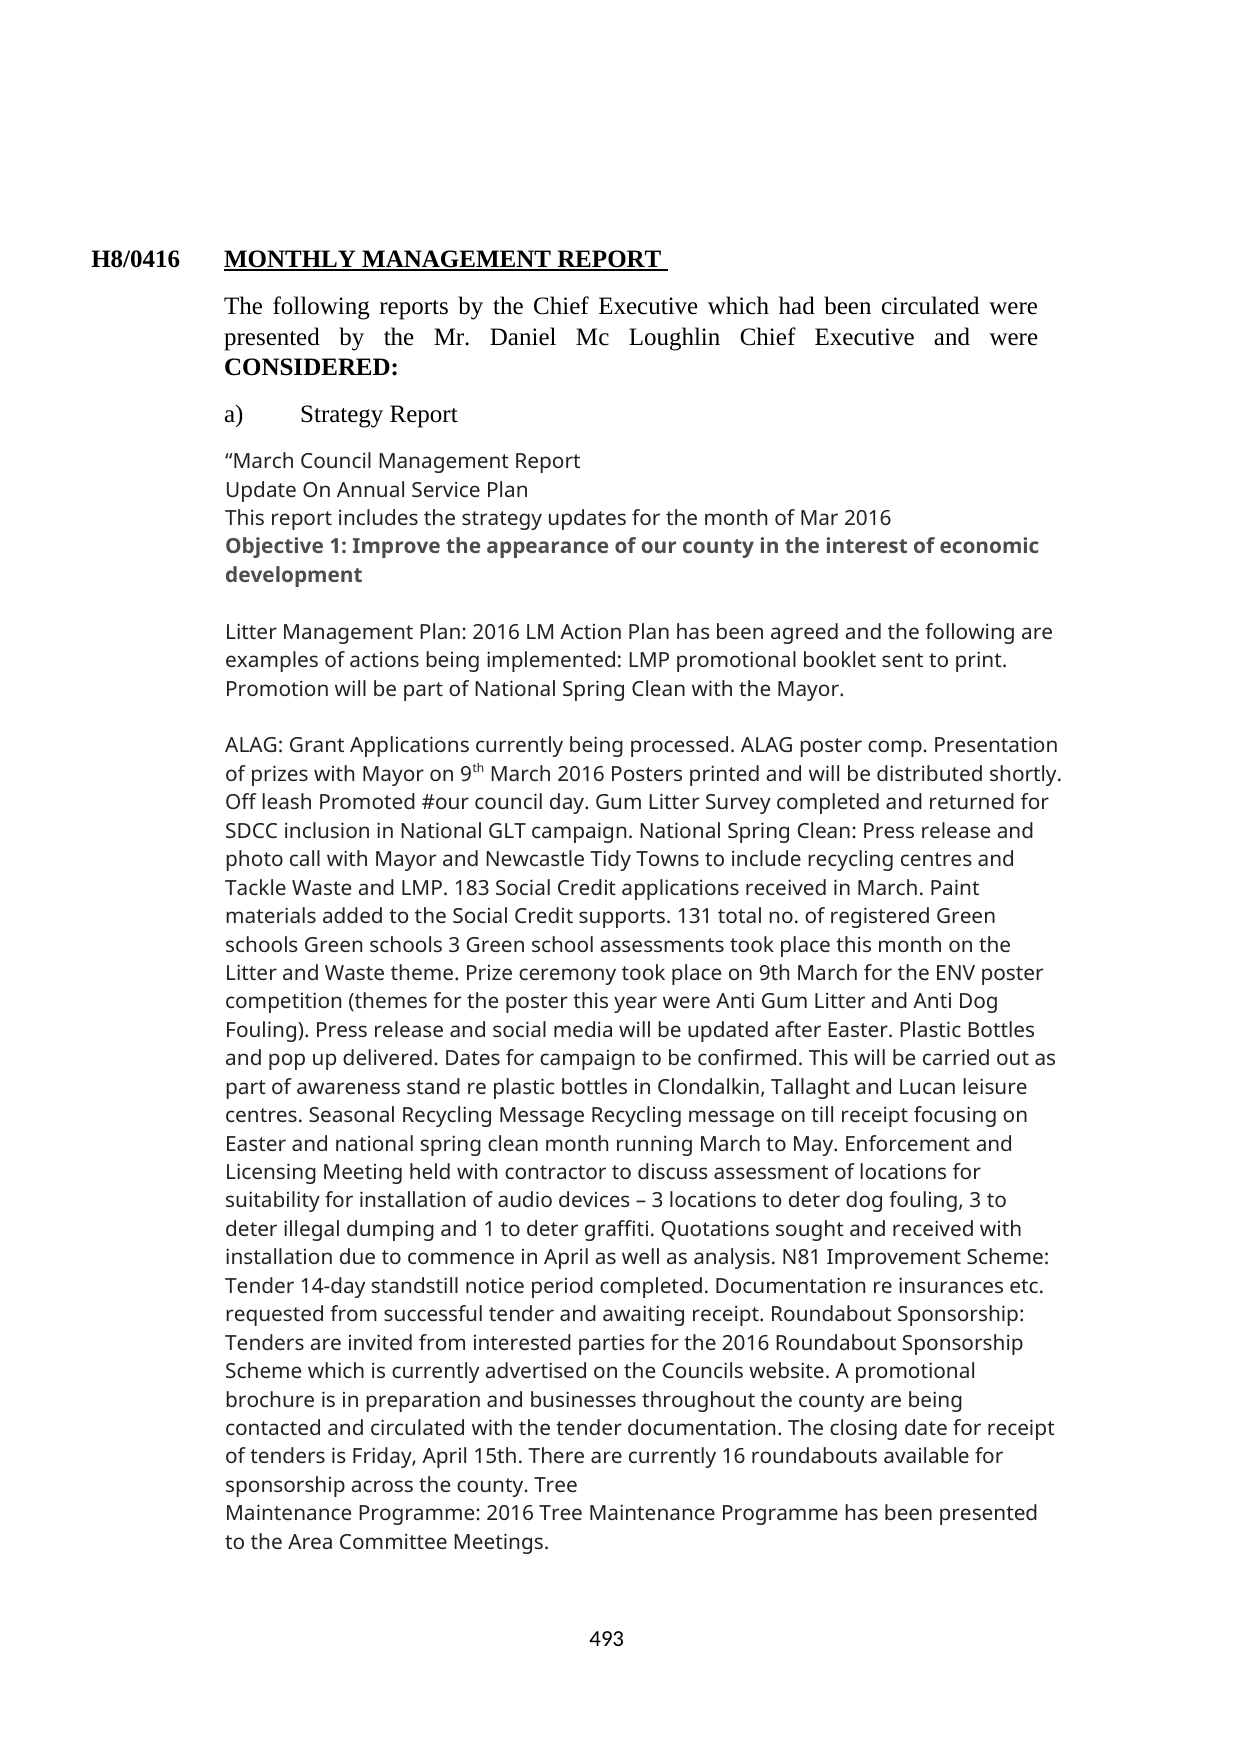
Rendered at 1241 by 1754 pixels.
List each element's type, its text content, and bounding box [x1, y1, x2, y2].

text ALAG: Grant Applications currently being processed. ALAG poster comp. Presentation of prizes with Mayor on 9th March 2016 Posters printed and will be distributed shortly. Off leash Promoted #our council day. Gum Litter Survey completed and returned for SDCC inclusion in National GLT campaign. National Spring Clean: Press release and photo call with Mayor and Newcastle Tidy Towns to include recycling centres and Tackle Waste and LMP. 183 Social Credit applications received in March. Paint materials added to the Social Credit supports. 131 total no. of registered Green schools Green schools 3 Green school assessments took place this month on the Litter and Waste theme. Prize ceremony took place on 9th March for the ENV poster competition (themes for the poster this year were Anti Gum Litter and Anti Dog Fouling). Press release and social media will be updated after Easter. Plastic Bottles and pop up delivered. Dates for campaign to be confirmed. This will be carried out as part of awareness stand re plastic bottles in Clondalkin, Tallaght and Lucan leisure centres. Seasonal Recycling Message Recycling message on till receipt focusing on Easter and national spring clean month running March to May. Enforcement and Licensing Meeting held with contractor to discuss assessment of locations for suitability for installation of audio devices – 3 locations to deter dog fouling, 3 to deter illegal dumping and 1 to deter graffiti. Quotations sought and received with installation due to commence in April as well as analysis. N81 Improvement Scheme: Tender 14-day standstill notice period completed. Documentation re insurances etc. requested from successful tender and awaiting receipt. Roundabout Sponsorship: Tenders are invited from interested parties for the 2016 Roundabout Sponsorship Scheme which is currently advertised on the Councils website. A promotional brochure is in preparation and businesses throughout the county are being contacted and circulated with the tender documentation. The closing date for receipt of tenders is Friday, April 15th. There are currently 16 roundabouts available for sponsorship across the county. Tree [225, 731, 1063, 1498]
text Litter Management Plan: 2016 LM Action Plan has been agreed and the following are examples of actions being implemented: LMP promotional booklet sent to print. Promotion will be part of National Spring Clean with the Mayor. [225, 617, 1063, 702]
text H8/0416 MONTHLY MANAGEMENT REPORT [91, 244, 1038, 273]
text The following reports by the Chief Executive which had been circulated were presented by the Mr. Daniel Mc Loughlin Chief Executive and were CONSIDERED: [224, 291, 1038, 381]
text Maintenance Programme: 2016 Tree Maintenance Programme has been presented to the Area Committee Meetings. [225, 1498, 1063, 1555]
list Strategy Report [224, 399, 1038, 428]
text This report includes the strategy updates for the month of Mar 2016 [150, 503, 1063, 532]
text “March Council Management Report [150, 446, 1063, 475]
text Objective 1: Improve the appearance of our county in the interest of economic development [225, 532, 1063, 588]
text Update On Annual Service Plan [150, 475, 1063, 503]
